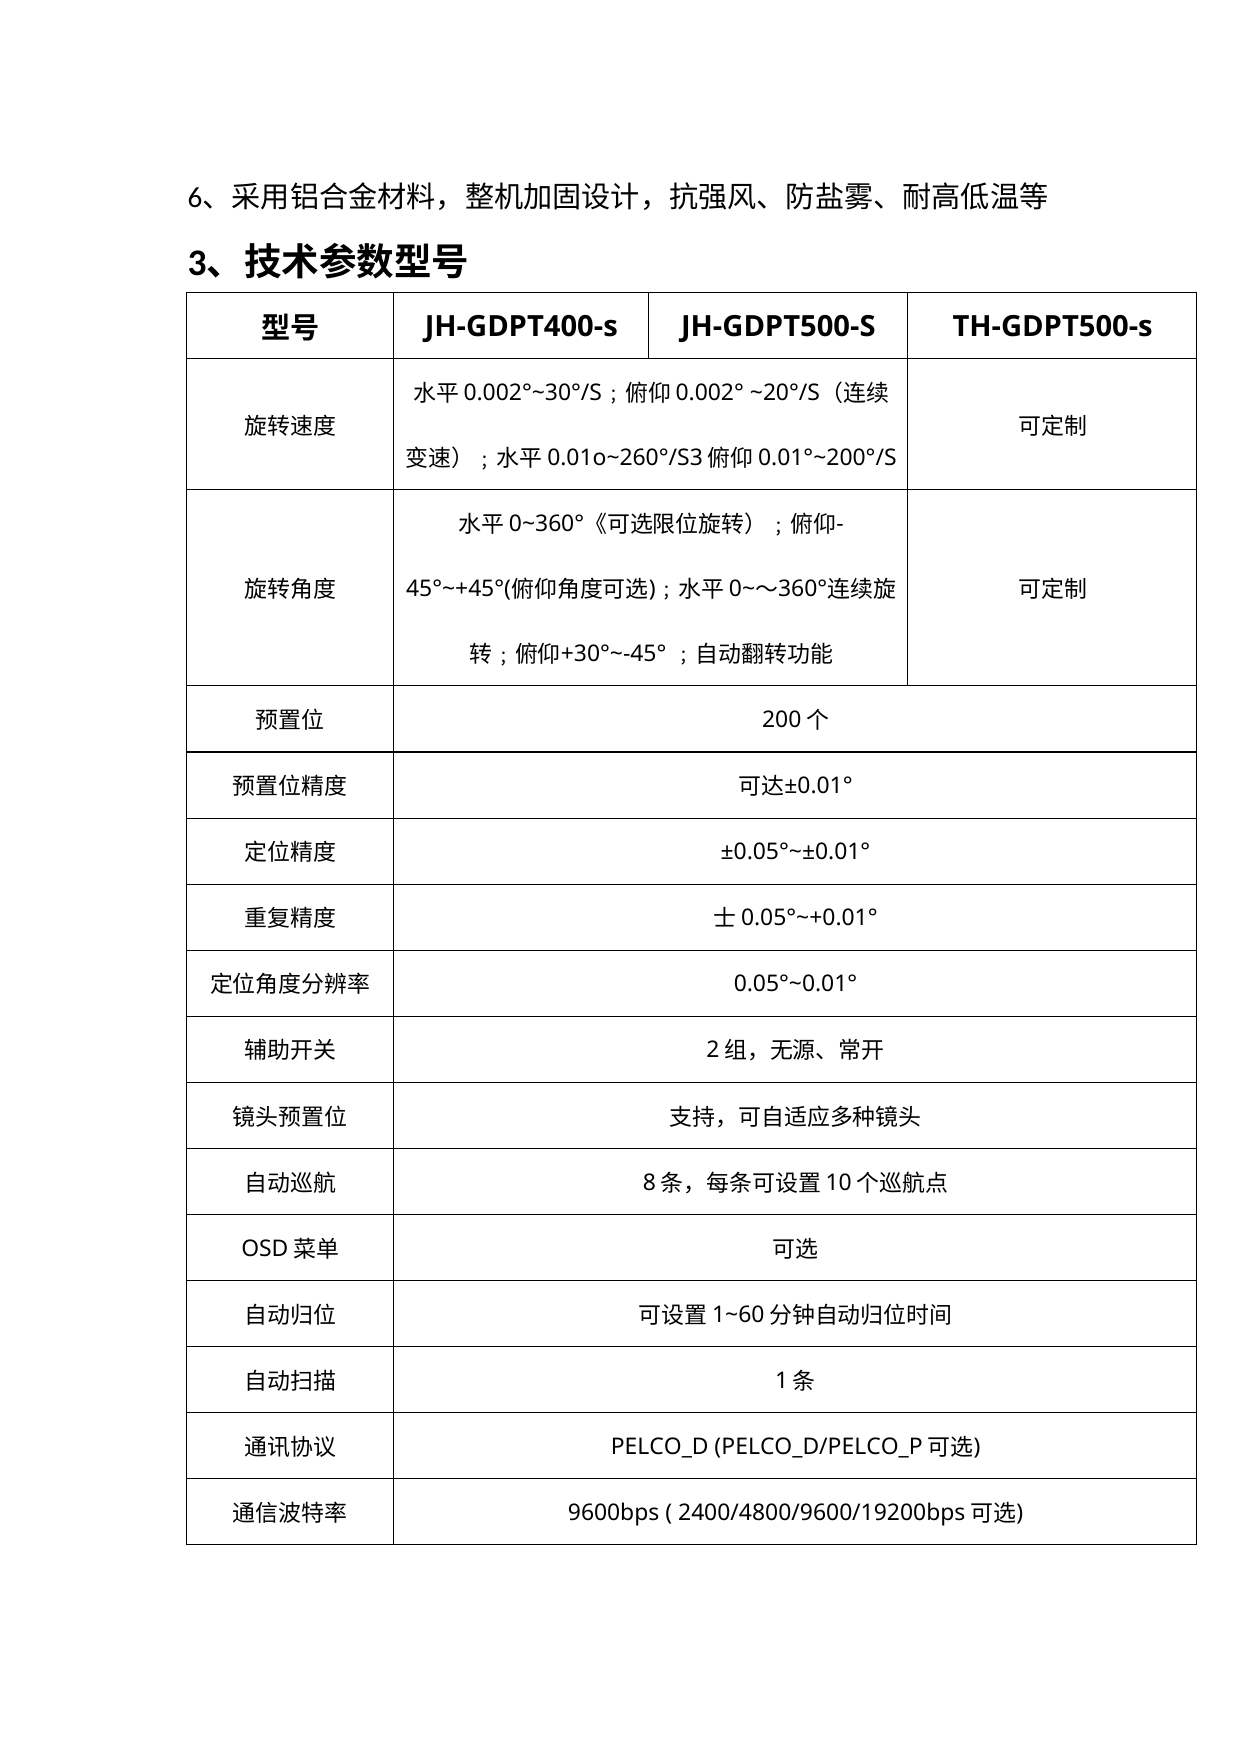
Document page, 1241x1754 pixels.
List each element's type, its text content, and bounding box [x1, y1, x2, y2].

table_cell OSD菜单 [187, 1215, 393, 1280]
table_cell 辅助开关 [187, 1017, 393, 1082]
table_header JH-GDPT500-S [649, 293, 907, 358]
text 3、技术参数型号 [187, 227, 1053, 292]
table_cell 9600bps ( 2400/4800/9600/19200bps可选) [394, 1479, 1196, 1544]
text 6、采用铝合金材料，整机加固设计，抗强风、防盐雾、耐高低温等 [187, 162, 1053, 227]
table_cell 自动巡航 [187, 1149, 393, 1214]
table_cell 可定制 [908, 359, 1196, 489]
table_cell 士0.05°~+0.01° [394, 885, 1196, 949]
table_cell 支持，可自适应多种镜头 [394, 1083, 1196, 1148]
table_cell 可达±0.01° [394, 753, 1196, 817]
table_cell 自动归位 [187, 1281, 393, 1346]
table_cell 1条 [394, 1347, 1196, 1412]
table_cell 通信波特率 [187, 1479, 393, 1544]
table_cell 200个 [394, 686, 1196, 751]
table_cell 可定制 [908, 490, 1196, 685]
table_cell 旋转角度 [187, 490, 393, 685]
table_cell 定位角度分辨率 [187, 951, 393, 1016]
table_cell 可选 [394, 1215, 1196, 1280]
table_cell 预置位精度 [187, 753, 393, 817]
table_cell 预置位 [187, 686, 393, 751]
table_cell 2组，无源、常开 [394, 1017, 1196, 1082]
table_cell 通讯协议 [187, 1413, 393, 1478]
table_cell 0.05°~0.01° [394, 951, 1196, 1016]
table_header TH-GDPT500-s [908, 293, 1196, 358]
table_header 型号 [187, 293, 393, 358]
table_cell 可设置1~60分钟自动归位时间 [394, 1281, 1196, 1346]
table_cell 旋转速度 [187, 359, 393, 489]
table_cell PELCO_D (PELCO_D/PELCO_P可选) [394, 1413, 1196, 1478]
table_cell 镜头预置位 [187, 1083, 393, 1148]
table_cell 水平0.002°~30°/S﹔俯仰0.002° ~20°/S（连续变速）﹔水平0.01o~260°/S3俯仰0.01°~200°/S [394, 359, 907, 489]
table_header JH-GDPT400-s [394, 293, 648, 358]
table_cell 8条，每条可设置10个巡航点 [394, 1149, 1196, 1214]
table_cell 定位精度 [187, 819, 393, 883]
table_cell 水平0~360°《可选限位旋转）﹔俯仰-45°~+45°(俯仰角度可选)﹔水平0~～360°连续旋转﹔俯仰+30°~-45° ﹔自动翻转功能 [394, 490, 907, 685]
table_cell ±0.05°~±0.01° [394, 819, 1196, 883]
table_cell 自动扫描 [187, 1347, 393, 1412]
table_cell 重复精度 [187, 885, 393, 949]
